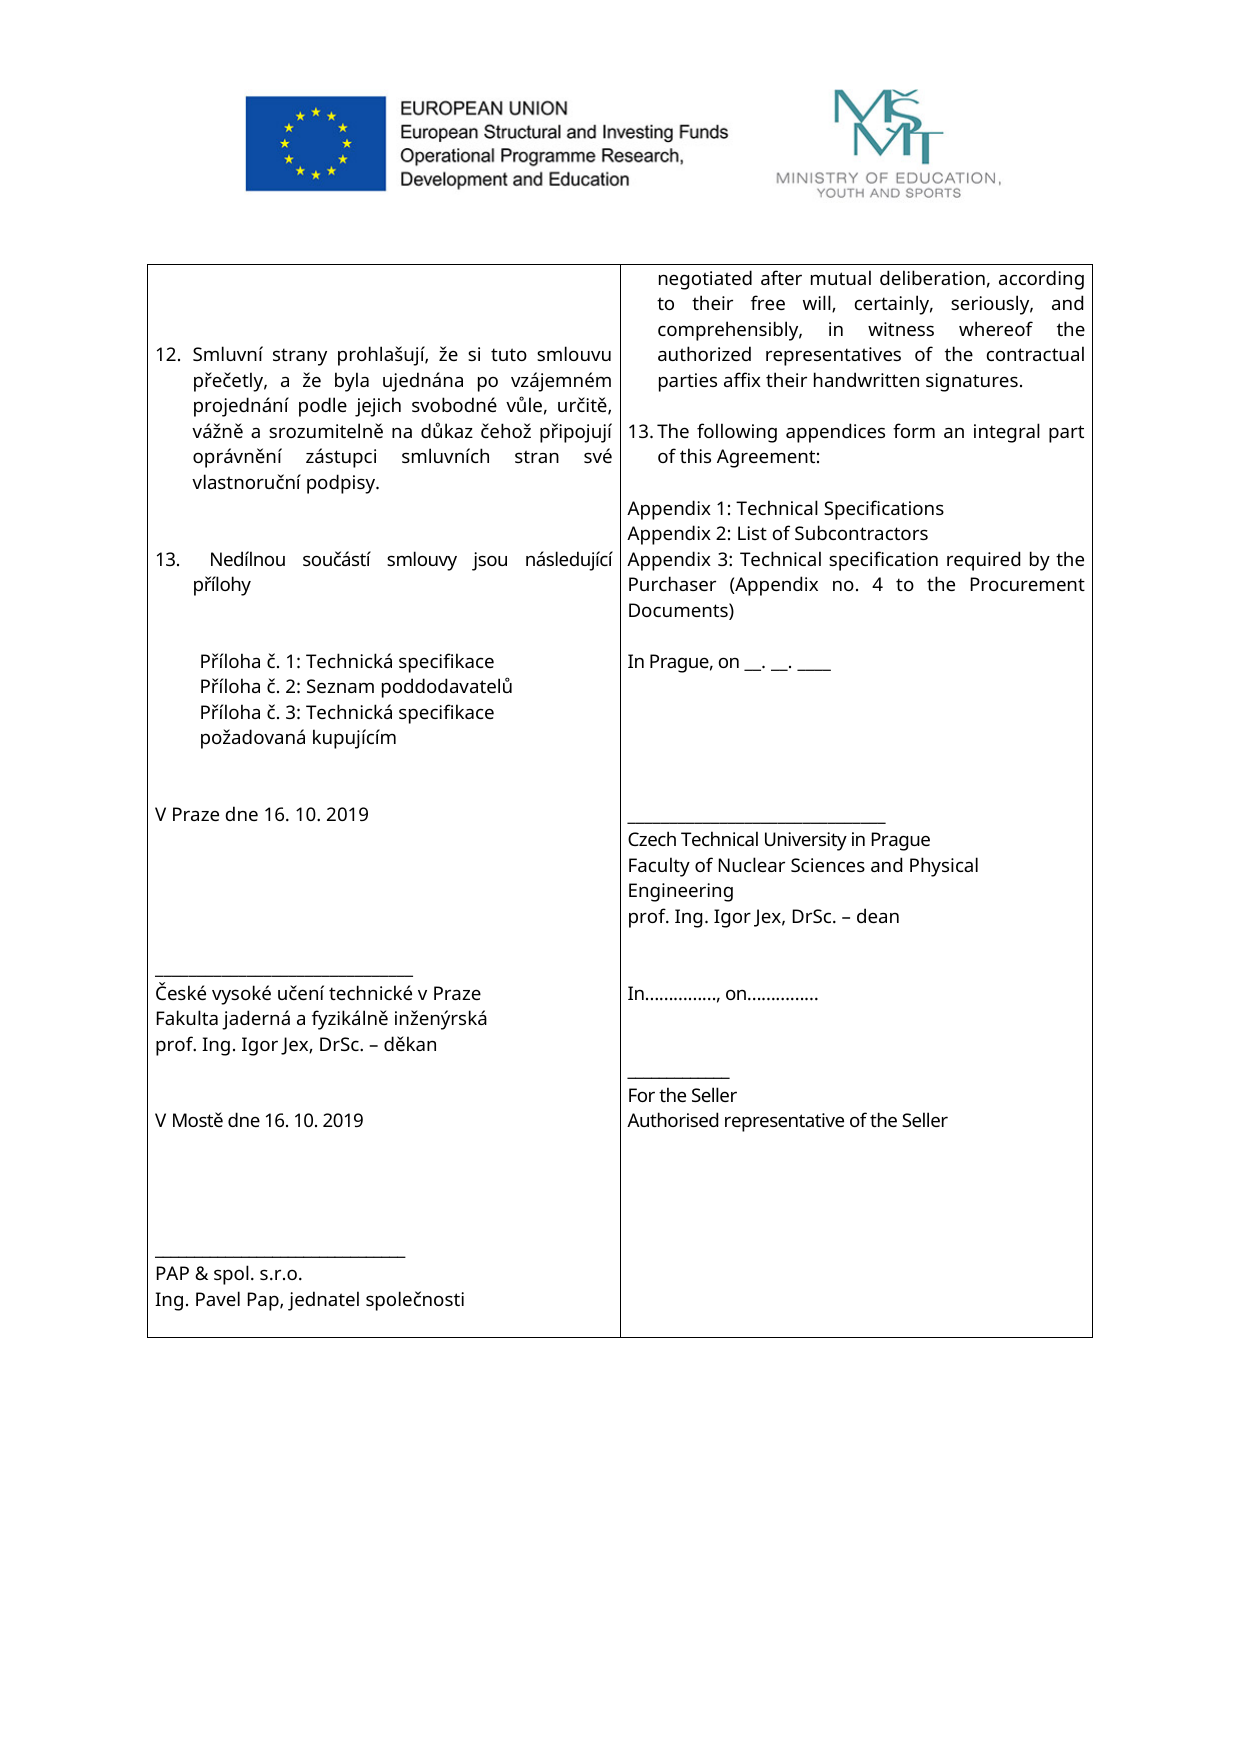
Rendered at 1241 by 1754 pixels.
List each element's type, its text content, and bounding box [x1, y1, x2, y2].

picture [220, 73, 1020, 209]
